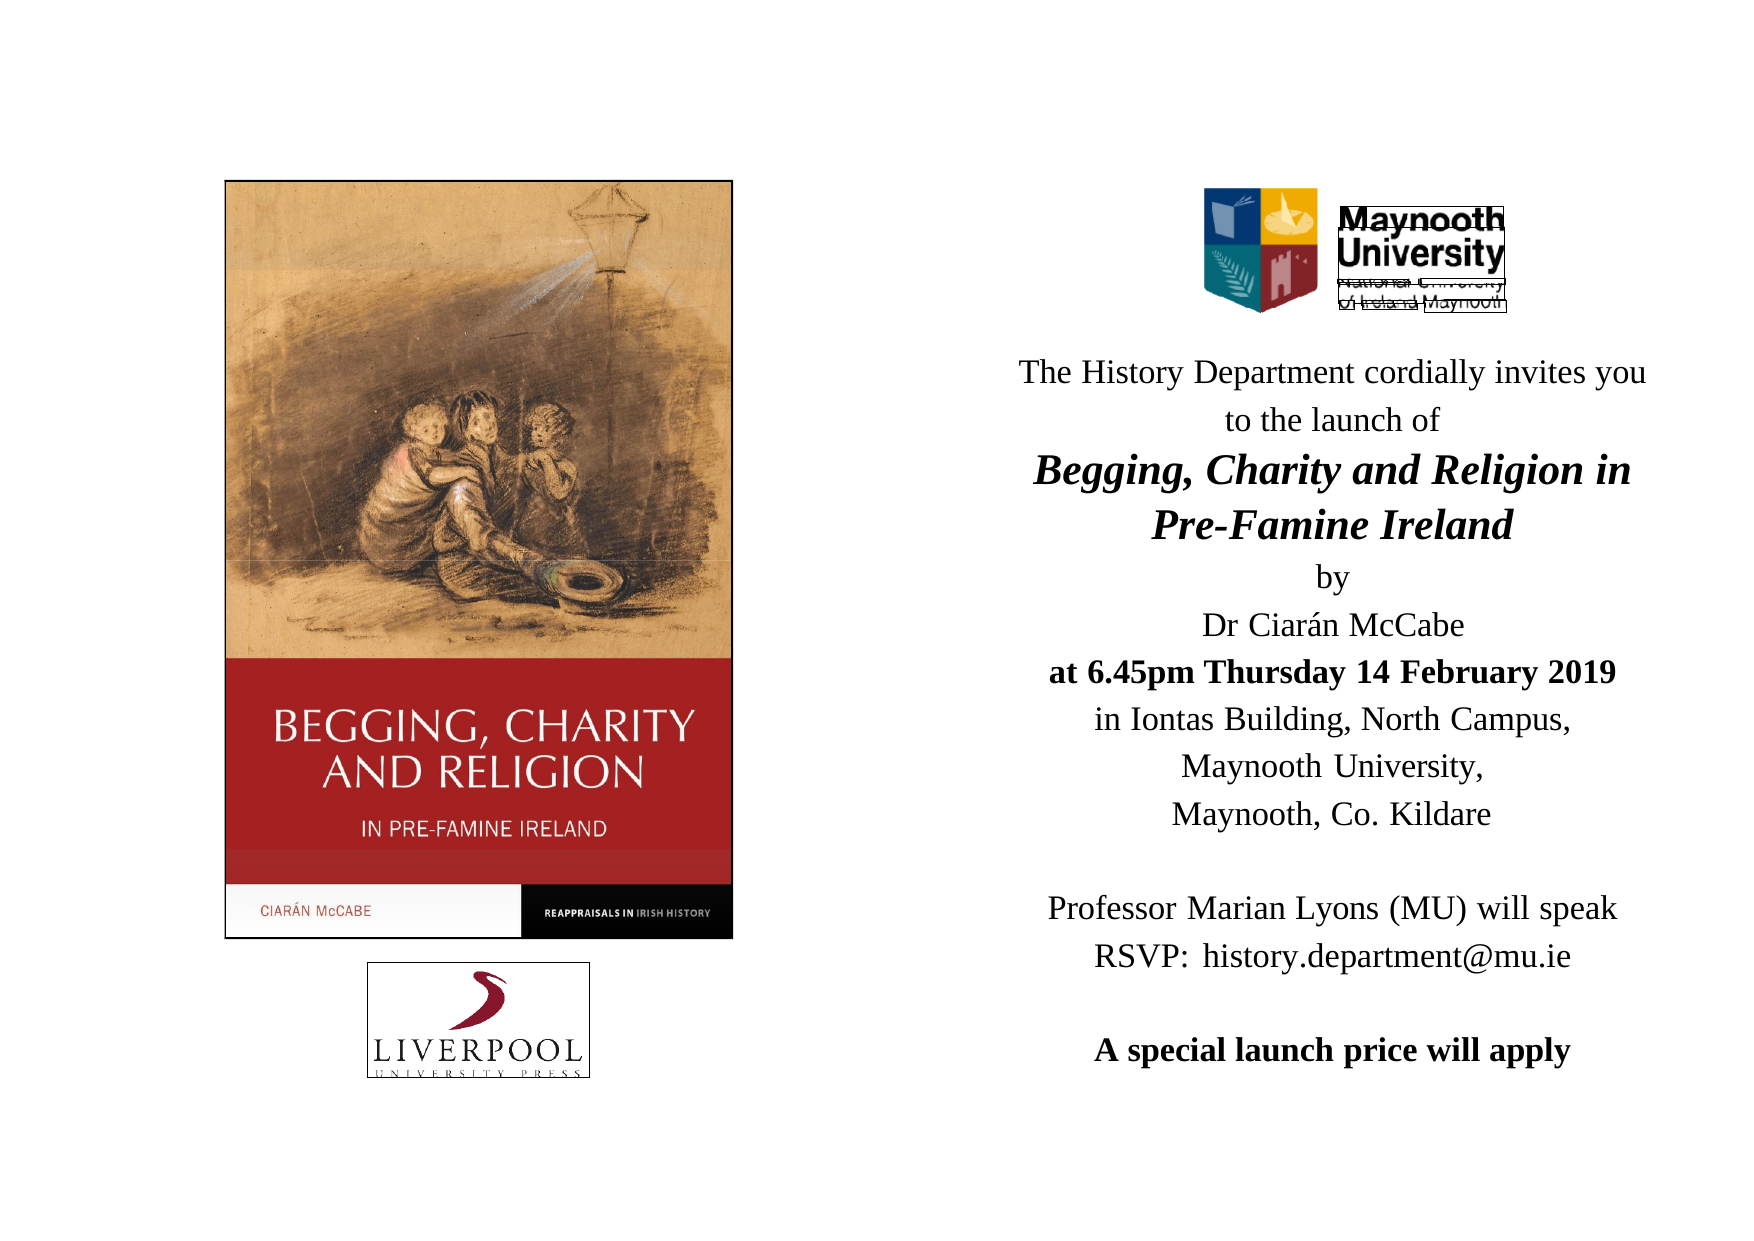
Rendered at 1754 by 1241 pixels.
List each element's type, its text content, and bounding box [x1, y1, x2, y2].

picture [1338, 228, 1505, 284]
picture [1340, 301, 1354, 309]
picture [226, 182, 731, 557]
picture [1425, 301, 1506, 312]
picture [1338, 207, 1505, 227]
text by [212, 557, 1350, 596]
text Pre-Famine Ireland [1031, 499, 1633, 549]
text A special launch price will apply [1031, 1030, 1633, 1069]
text Professor Marian Lyons (MU) will speak RSVP: history.department@mu.ie [1017, 888, 1648, 974]
text The History Department cordially invites you to the launch of [1017, 352, 1648, 439]
picture [1204, 188, 1318, 313]
picture [226, 596, 731, 604]
subtitle Begging, Charity and Religion in [1032, 446, 1633, 494]
text Maynooth, Co. Kildare [1046, 793, 1660, 832]
picture [368, 963, 589, 1077]
picture [226, 644, 731, 937]
text Dr Ciarán McCabe [212, 604, 1465, 644]
text at 6.45pm Thursday 14 February 2019 in Iontas Building, North Campus, Maynooth University, [1047, 652, 1618, 785]
picture [1363, 304, 1417, 309]
picture [1339, 285, 1504, 303]
